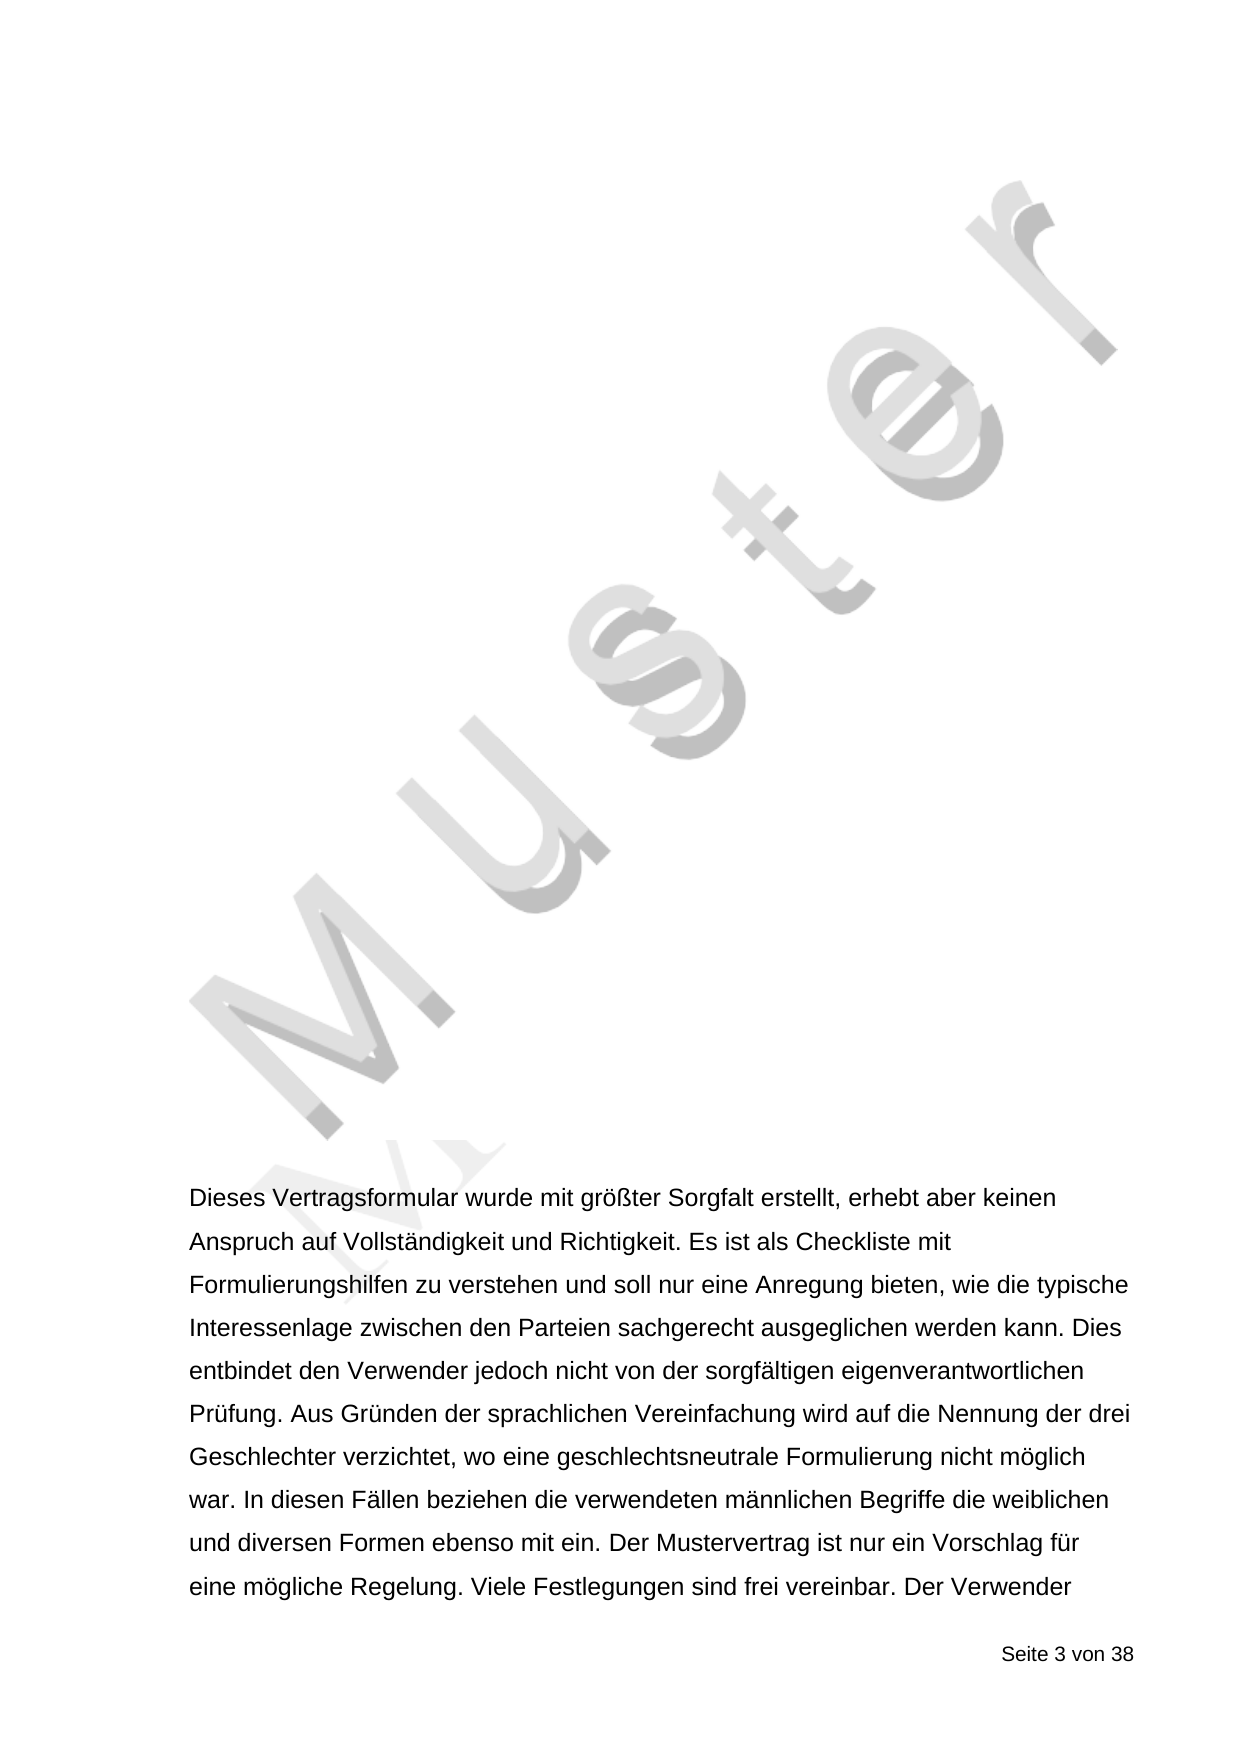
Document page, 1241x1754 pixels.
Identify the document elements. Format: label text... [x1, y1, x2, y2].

text Dieses Vertragsformular wurde mit größter Sorgfalt erstellt, erhebt aber keinen Anspruch auf Vollständigkeit und Richtigkeit. Es ist als Checkliste mit Formulierungshilfen zu verstehen und soll nur eine Anregung bieten, wie die typische Interessenlage zwischen den Parteien sachgerecht ausgeglichen werden kann. Dies entbindet den Verwender jedoch nicht von der sorgfältigen eigenverantwortlichen Prüfung. Aus Gründen der sprachlichen Vereinfachung wird auf die Nennung der drei Geschlechter verzichtet, wo eine geschlechtsneutrale Formulierung nicht möglich war. In diesen Fällen beziehen die verwendeten männlichen Begriffe die weiblichen und diversen Formen ebenso mit ein. Der Mustervertrag ist nur ein Vorschlag für eine mögliche Regelung. Viele Festlegungen sind frei vereinbar. Der Verwender kann auch andere Formulierungen wählen. Vor einer Übernahme des unveränderten Inhaltes muss daher im eigenen Interesse genau überlegt werden, ob und in welchen Teilen gegebenenfalls eine Anpassung an die konkret zu regelnde Situation und die Rechtsentwicklung erforderlich ist. Auf diesen Vorgang hat die Industrie- und Handelskammer natürlich keinen Einfluss und kann daher naturgemäß für die Auswirkungen auf die Rechtsposition der Parteien keine Haftung übernehmen. Auch die Haftung für leichte Fahrlässigkeit ist grundsätzlich ausgeschlossen. Falls Sie einen maßgeschneiderten Vertrag benötigen, sollten Sie sich durch einen Rechtsanwalt Ihres Vertrauens beraten lassen. [189, 1183, 1134, 1600]
